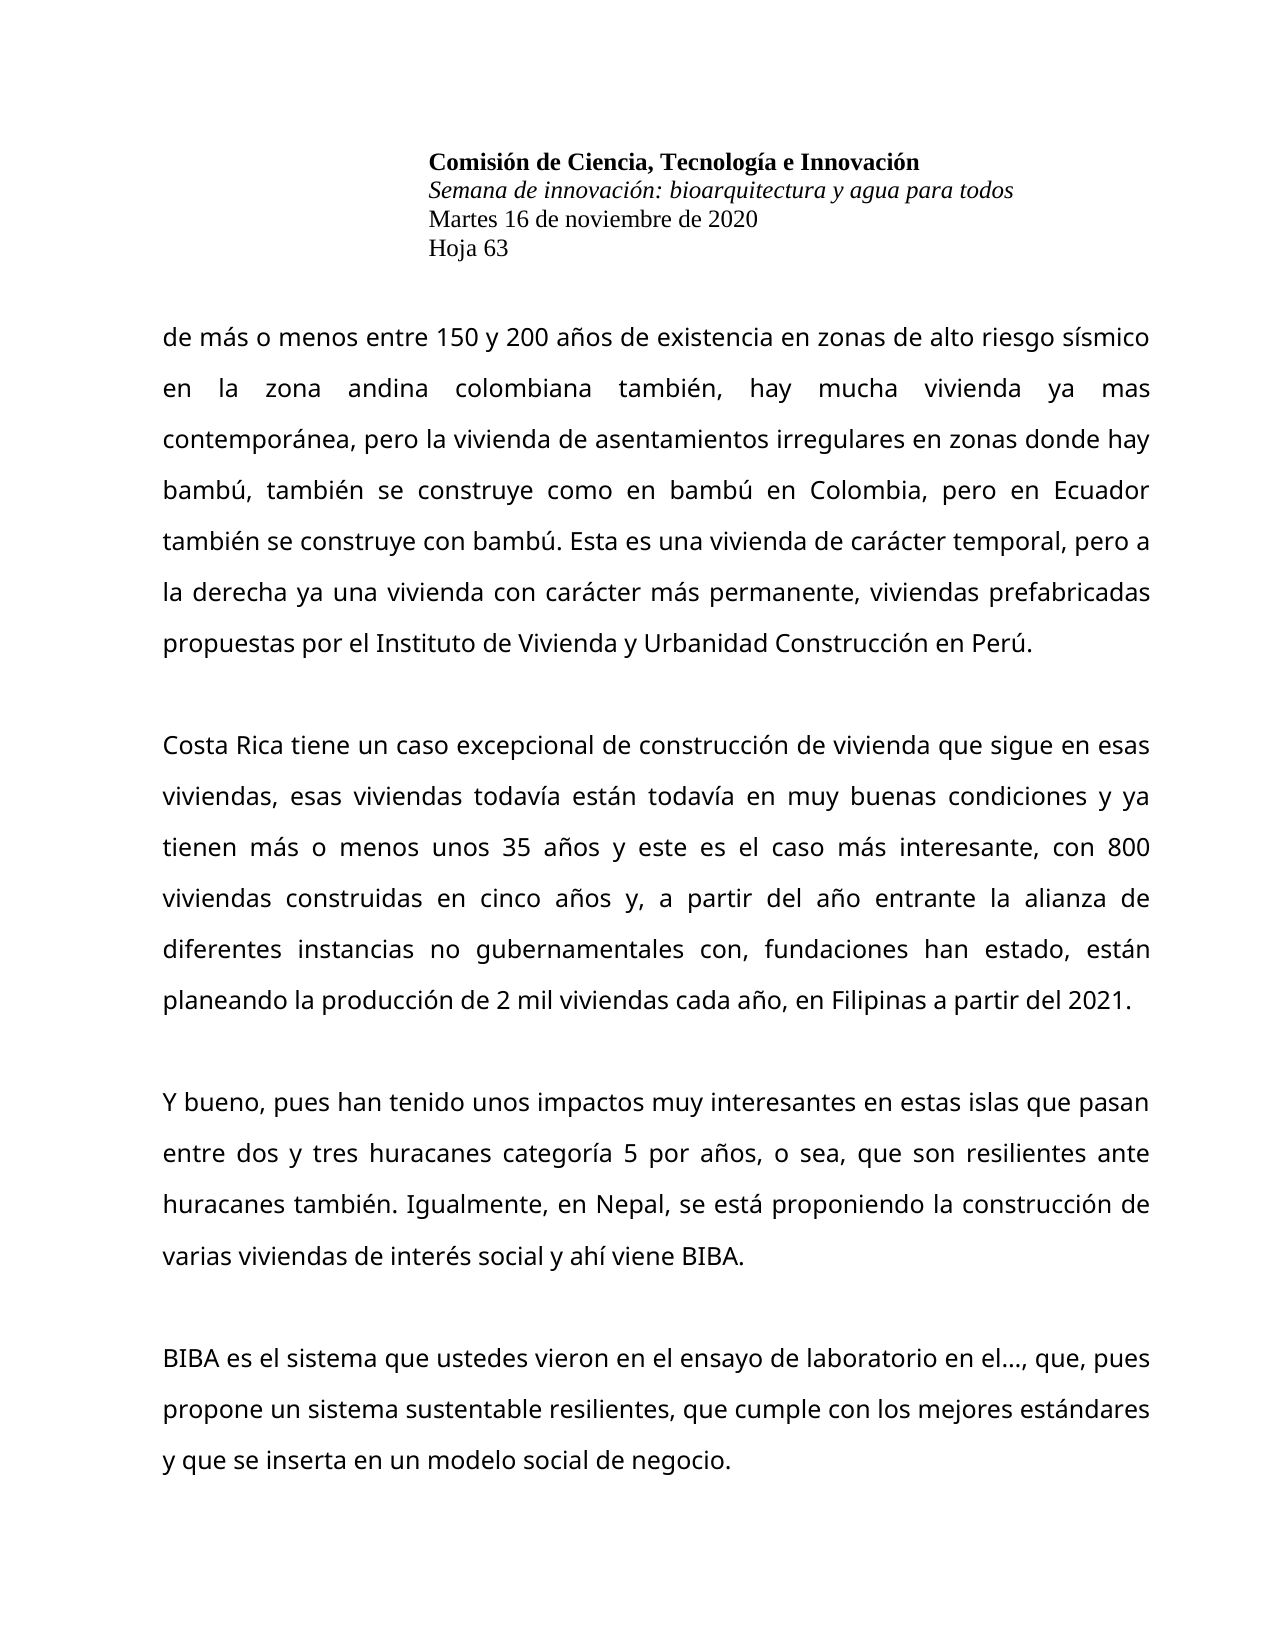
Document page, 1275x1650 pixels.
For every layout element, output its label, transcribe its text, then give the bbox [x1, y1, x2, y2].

text BIBA es el sistema que ustedes vieron en el ensayo de laboratorio en el…, que, pues propone un sistema sustentable resilientes, que cumple con los mejores estándares y que se inserta en un modelo social de negocio. [162, 1340, 1152, 1476]
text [162, 319, 1152, 660]
text Costa Rica tiene un caso excepcional de construcción de vivienda que sigue en esas viviendas, esas viviendas todavía están todavía en muy buenas condiciones y ya tienen más o menos unos 35 años y este es el caso más interesante, con 800 viviendas construidas en cinco años y, a partir del año entrante la alianza de diferentes instancias no gubernamentales con, fundaciones han estado, están planeando la producción de 2 mil viviendas cada año, en Filipinas a partir del 2021. [162, 728, 1152, 1017]
text Y bueno, pues han tenido unos impactos muy interesantes en estas islas que pasan entre dos y tres huracanes categoría 5 por años, o sea, que son resilientes ante huracanes también. Igualmente, en Nepal, se está proponiendo la construcción de varias viviendas de interés social y ahí viene BIBA. [162, 1085, 1152, 1272]
